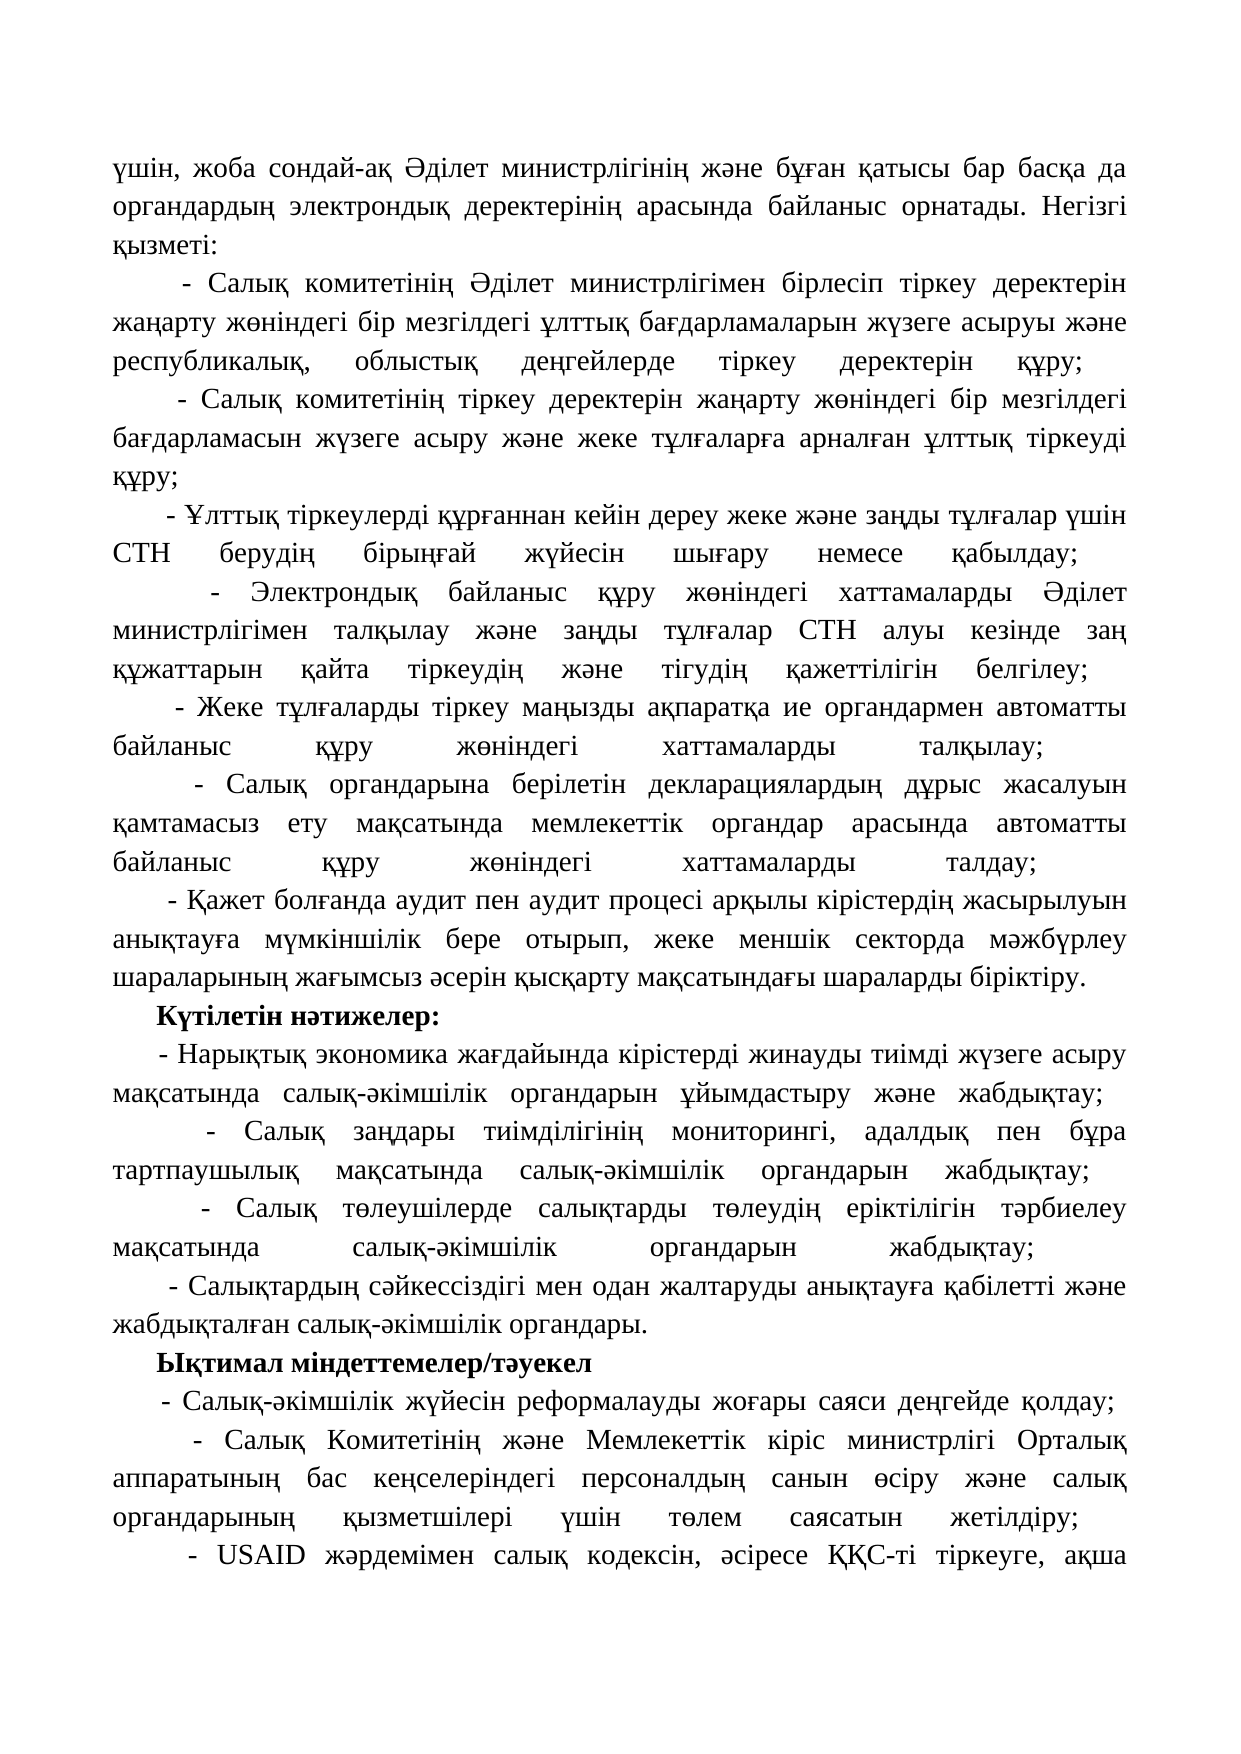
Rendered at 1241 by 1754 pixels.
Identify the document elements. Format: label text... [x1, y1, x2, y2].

text - Нарықтық экономика жағдайында кiрiстердi жинауды тиiмдi жүзеге асыру мақсатында салық-әкiмшiлiк органдарын ұйымдастыру және жабдықтау; - Салық заңдары тиiмдiлiгiнiң мониторингi, адалдық пен бұра тартпаушылық мақсатында салық-әкiмшілік органдарын жабдықтау; - Салық төлеушiлерде салықтарды төлеудiң ерiктiлiгiн тәрбиелеу мақсатында салық-әкiмшiлiк органдарын жабдықтау; - Салықтардың сәйкессiздiгi мен одан жалтаруды анықтауға қабiлеттi және жабдықталған салық-әкiмшiлiк органдары. [112, 1036, 1128, 1340]
text Ықтимал мiндеттемелер/тәуекел [112, 1345, 1128, 1378]
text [112, 1383, 1128, 1571]
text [112, 150, 1128, 993]
text Күтiлетiн нәтижелер: [112, 998, 1128, 1031]
